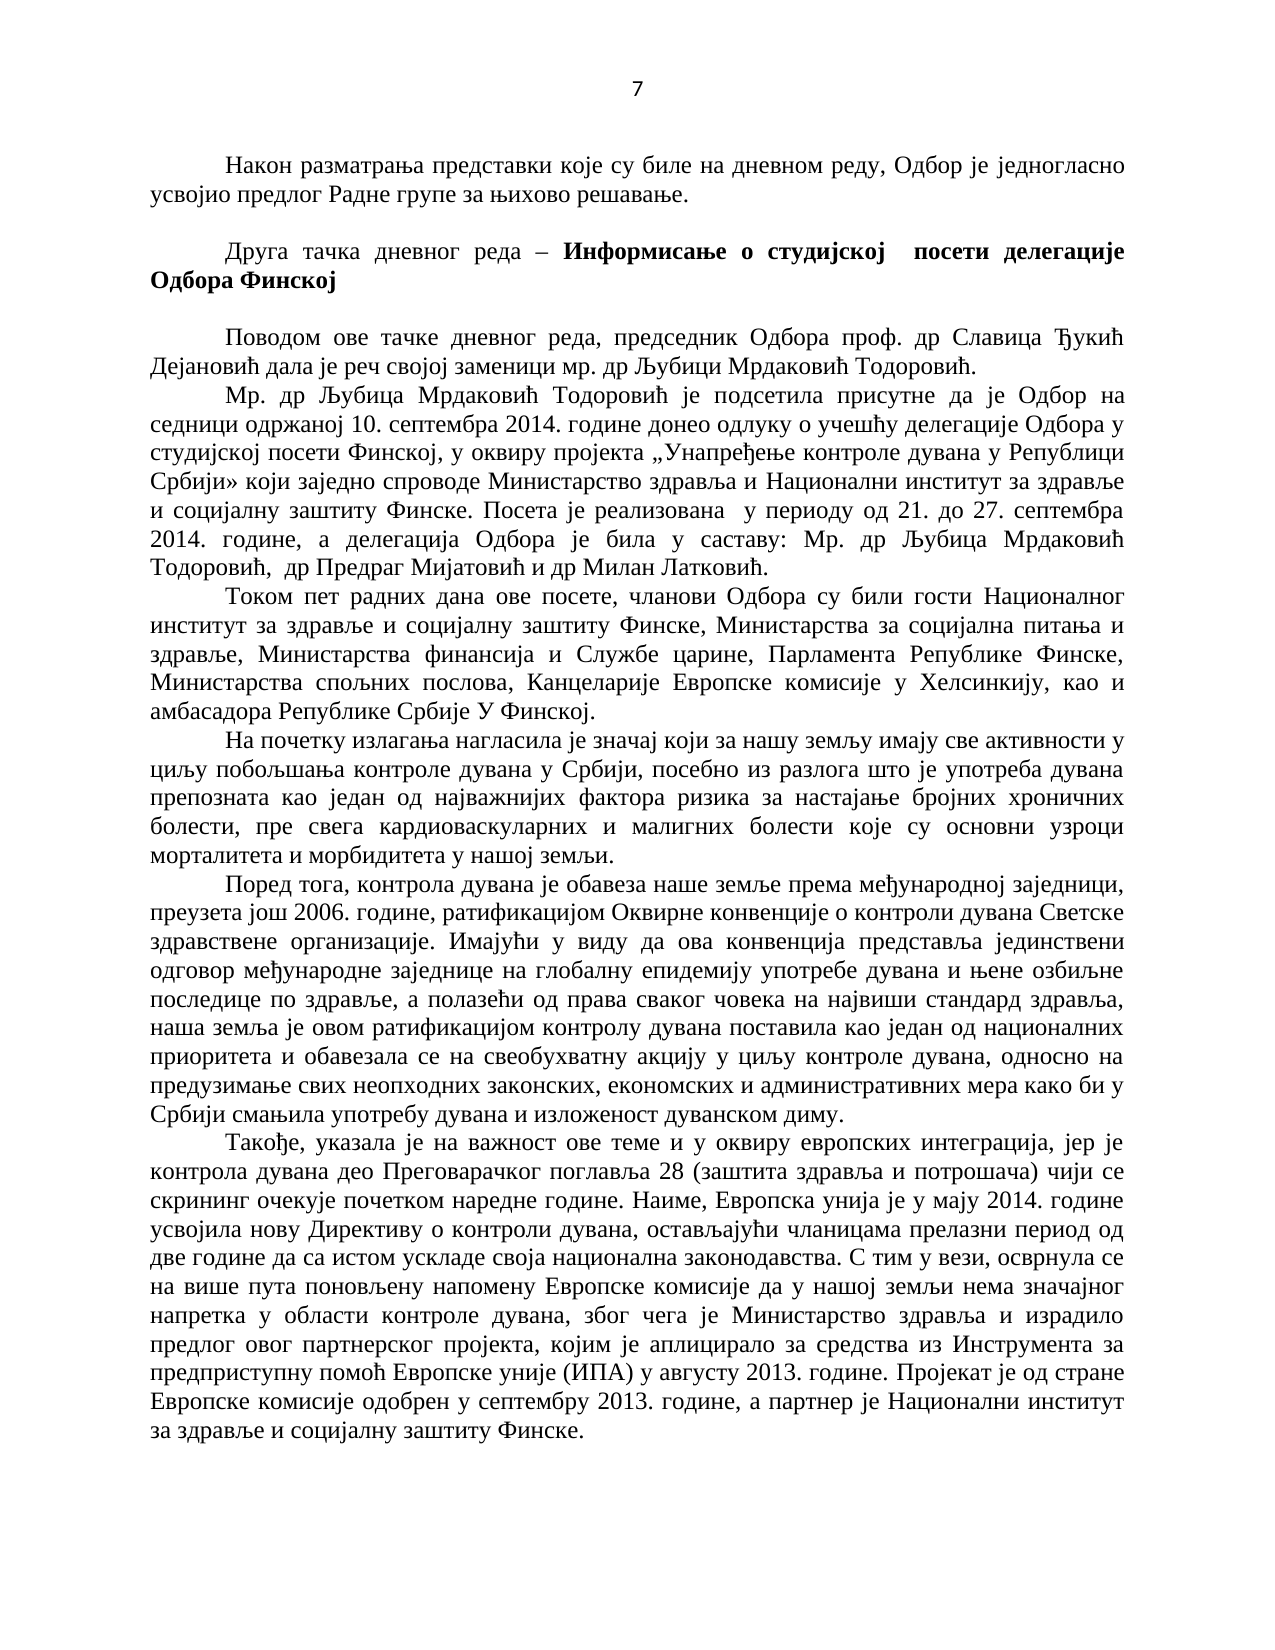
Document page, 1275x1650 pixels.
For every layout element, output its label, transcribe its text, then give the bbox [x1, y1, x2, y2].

text Такође, указала је на важност ове теме и у оквиру европских интеграција, јер је контрола дувана део Преговарачког поглавља 28 (заштита здравља и потрошача) чији се скрининг очекује почетком наредне године. Наиме, Европска унија је у мају 2014. године усвојила нову Директиву о контроли дувана, остављајући чланицама прелазни период од две године да са истом ускладе своја национална законодавства. С тим у вези, осврнула се на више пута поновљену напомену Европске комисије да у нашој земљи нема значајног напретка у области контроле дувана, због чега је Министарство здравља и израдило предлог овог партнерског пројекта, којим је аплицирало за средства из Инструмента за предприступну помоћ Европске уније (ИПА) у августу 2013. године. Пројекат је од стране Европске комисије одобрен у септембру 2013. године, а партнер је Национални институт за здравље и социјалну заштиту Финске. [150, 1127, 1125, 1444]
text Поред тога, контрола дувана је обавеза наше земље према међународној заједници, преузета још 2006. године, ратификацијом Оквирне конвенције о контроли дувана Светске здравствене организације. Имајући у виду да ова конвенција представља јединствени одговор међународне заједнице на глобалну епидемију употребе дувана и њене озбиљне последице по здравље, а полазећи од права сваког човека на највиши стандард здравља, наша земља је овом ратификацијом контролу дувана поставила као један од националних приоритета и обавезала се на свеобухватну акцију у циљу контроле дувана, односно на предузимање свих неопходних законских, економских и административних мера како би у Србији смањила употребу дувана и изложеност дуванском диму. [150, 869, 1125, 1127]
text На почетку излагања нагласила је значај који за нашу земљу имају све активности у циљу побољшања контроле дувана у Србији, посебно из разлога што је употреба дувана препозната као један од најважнијих фактора ризика за настајање бројних хроничних болести, пре свега кардиоваскуларних и малигних болести које су основни узроци морталитета и морбидитета у нашој земљи. [150, 725, 1125, 869]
subtitle Током пет радних дана ове посете, чланови Одбора су били гости Националног институт за здравље и социјалну заштиту Финске, Министарства за социјална питања и здравље, Министарства финансија и Службе царине, Парламента Републике Финске, Министарства спољних послова, Канцеларије Европске комисије у Хелсинкију, као и амбасадора Републике Србије У Финској. [150, 581, 1125, 725]
text Поводом ове тачке дневног реда, председник Одбора проф. др Славица Ђукић Дејановић дала је реч својој заменици мр. др Љубици Мрдаковић Тодоровић. [150, 322, 1125, 380]
text Друга тачка дневног реда – Информисање о студијској посети делегације Одбора Финској [150, 236, 1125, 294]
text Након разматрања представки које су биле на дневном реду, Одбор је једногласно усвојио предлог Радне групе за њихово решавање. [150, 150, 1125, 207]
text Мр. др Љубица Мрдаковић Тодоровић је подсетила присутне да је Одбор на седници одржаној 10. септембра 2014. године донео одлуку о учешћу делегације Одбора у студијској посети Финској, у оквиру пројекта „Унапређење контроле дувана у Републици Србији» који заједно спроводе Министарство здравља и Национални институт за здравље и социјалну заштиту Финске. Посета је реализована у периоду од 21. до 27. септембра 2014. године, а делегација Одбора је била у саставу: Мр. др Љубица Мрдаковић Тодоровић, др Предраг Мијатовић и др Милан Латковић. [150, 380, 1125, 581]
